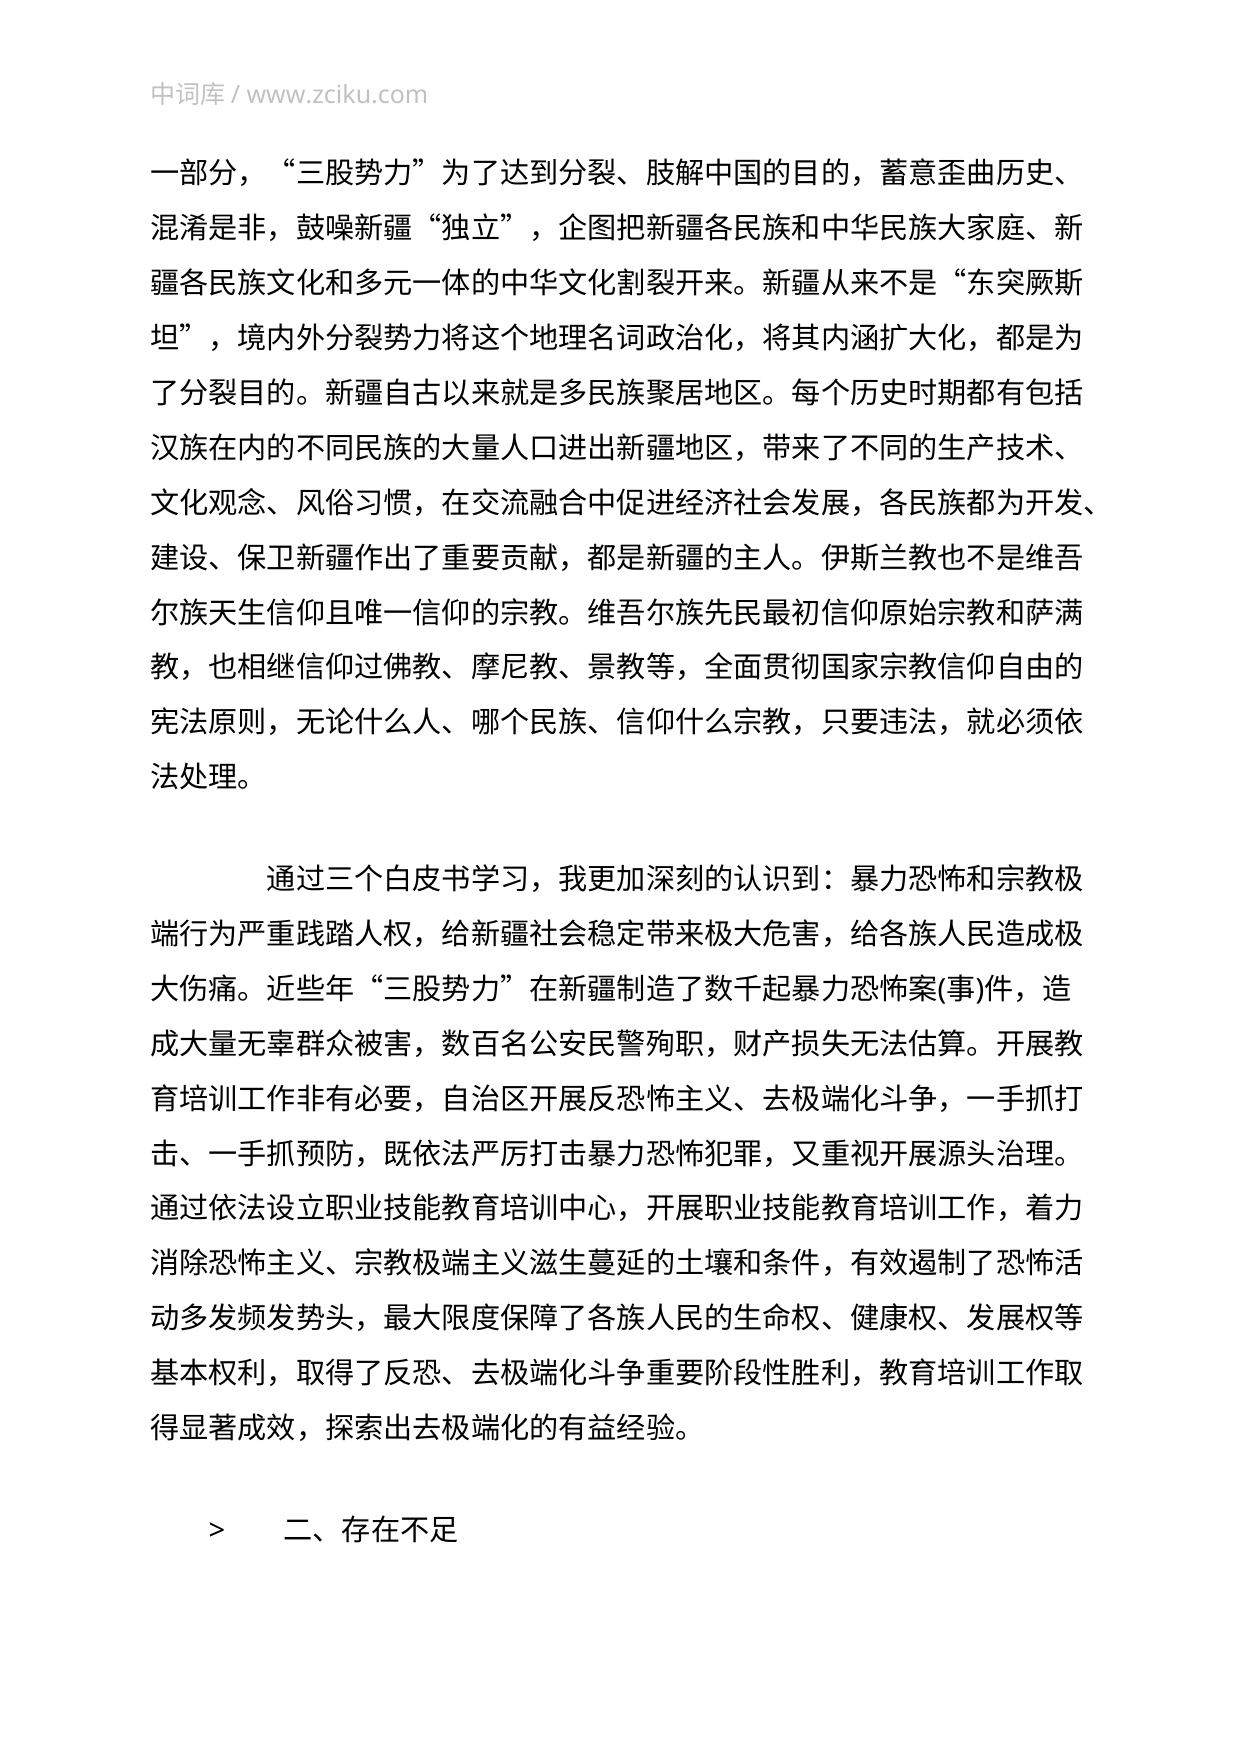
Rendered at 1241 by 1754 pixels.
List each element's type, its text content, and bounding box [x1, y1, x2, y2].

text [150, 150, 1090, 796]
text 通过三个白皮书学习，我更加深刻的认识到：暴力恐怖和宗教极端行为严重践踏人权，给新疆社会稳定带来极大危害，给各族人民造成极大伤痛。近些年“三股势力”在新疆制造了数千起暴力恐怖案(事)件，造成大量无辜群众被害，数百名公安民警殉职，财产损失无法估算。开展教育培训工作非有必要，自治区开展反恐怖主义、去极端化斗争，一手抓打击、一手抓预防，既依法严厉打击暴力恐怖犯罪，又重视开展源头治理。通过依法设立职业技能教育培训中心，开展职业技能教育培训工作，着力消除恐怖主义、宗教极端主义滋生蔓延的土壤和条件，有效遏制了恐怖活动多发频发势头，最大限度保障了各族人民的生命权、健康权、发展权等基本权利，取得了反恐、去极端化斗争重要阶段性胜利，教育培训工作取得显著成效，探索出去极端化的有益经验。 [150, 856, 1090, 1447]
text > 二、存在不足 [150, 1506, 1090, 1549]
